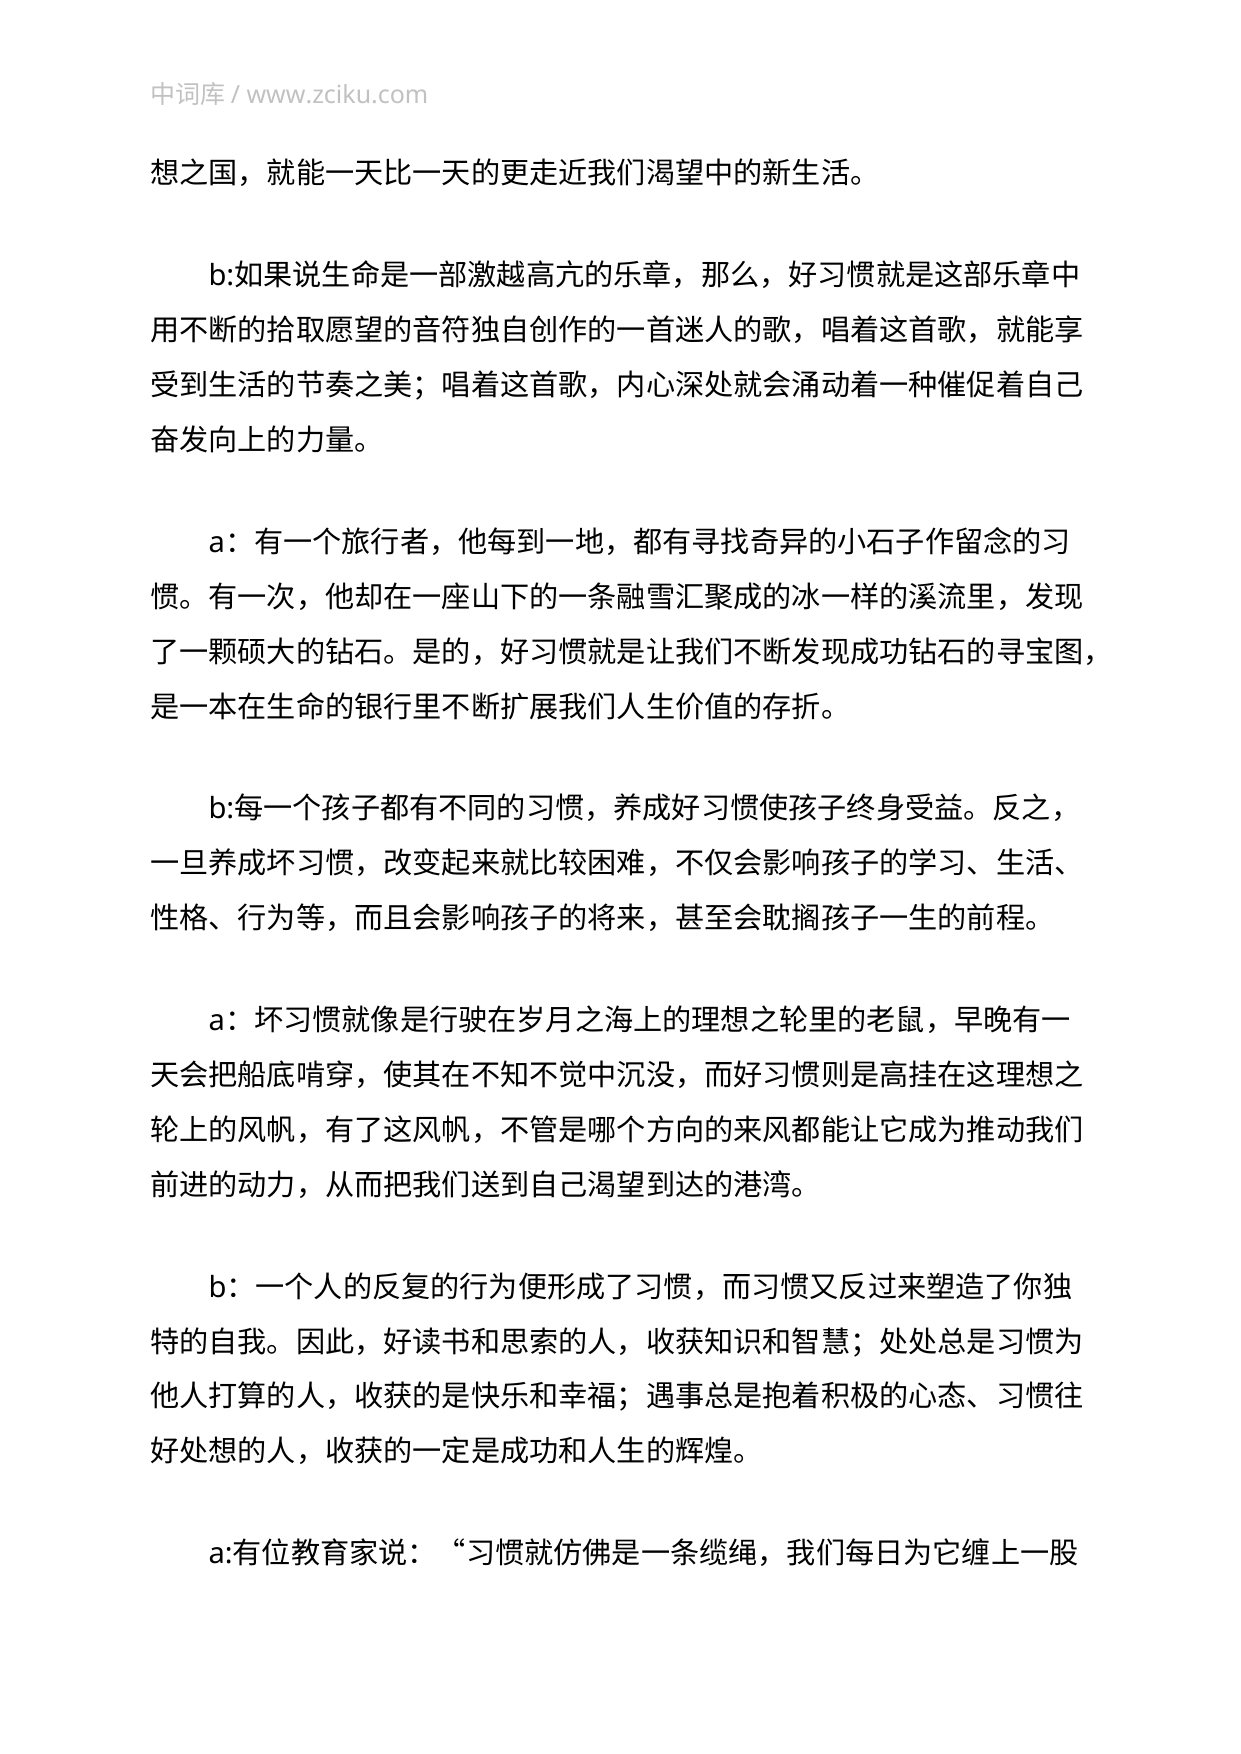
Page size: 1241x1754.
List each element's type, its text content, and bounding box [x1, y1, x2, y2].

text b:如果说生命是一部激越高亢的乐章，那么，好习惯就是这部乐章中用不断的拾取愿望的音符独自创作的一首迷人的歌，唱着这首歌，就能享受到生活的节奏之美；唱着这首歌，内心深处就会涌动着一种催促着自己奋发向上的力量。 [150, 252, 1090, 459]
text b:每一个孩子都有不同的习惯，养成好习惯使孩子终身受益。反之，一旦养成坏习惯，改变起来就比较困难，不仅会影响孩子的学习、生活、性格、行为等，而且会影响孩子的将来，甚至会耽搁孩子一生的前程。 [150, 785, 1090, 937]
text b：一个人的反复的行为便形成了习惯，而习惯又反过来塑造了你独特的自我。因此，好读书和思索的人，收获知识和智慧；处处总是习惯为他人打算的人，收获的是快乐和幸福；遇事总是抱着积极的心态、习惯往好处想的人，收获的一定是成功和人生的辉煌。 [150, 1263, 1090, 1470]
text a：有一个旅行者，他每到一地，都有寻找奇异的小石子作留念的习惯。有一次，他却在一座山下的一条融雪汇聚成的冰一样的溪流里，发现了一颗硕大的钻石。是的，好习惯就是让我们不断发现成功钻石的寻宝图，是一本在生命的银行里不断扩展我们人生价值的存折。 [150, 518, 1090, 725]
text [150, 1530, 1090, 1572]
text a：坏习惯就像是行驶在岁月之海上的理想之轮里的老鼠，早晚有一天会把船底啃穿，使其在不知不觉中沉没，而好习惯则是高挂在这理想之轮上的风帆，有了这风帆，不管是哪个方向的来风都能让它成为推动我们前进的动力，从而把我们送到自己渴望到达的港湾。 [150, 997, 1090, 1204]
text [150, 150, 1090, 192]
